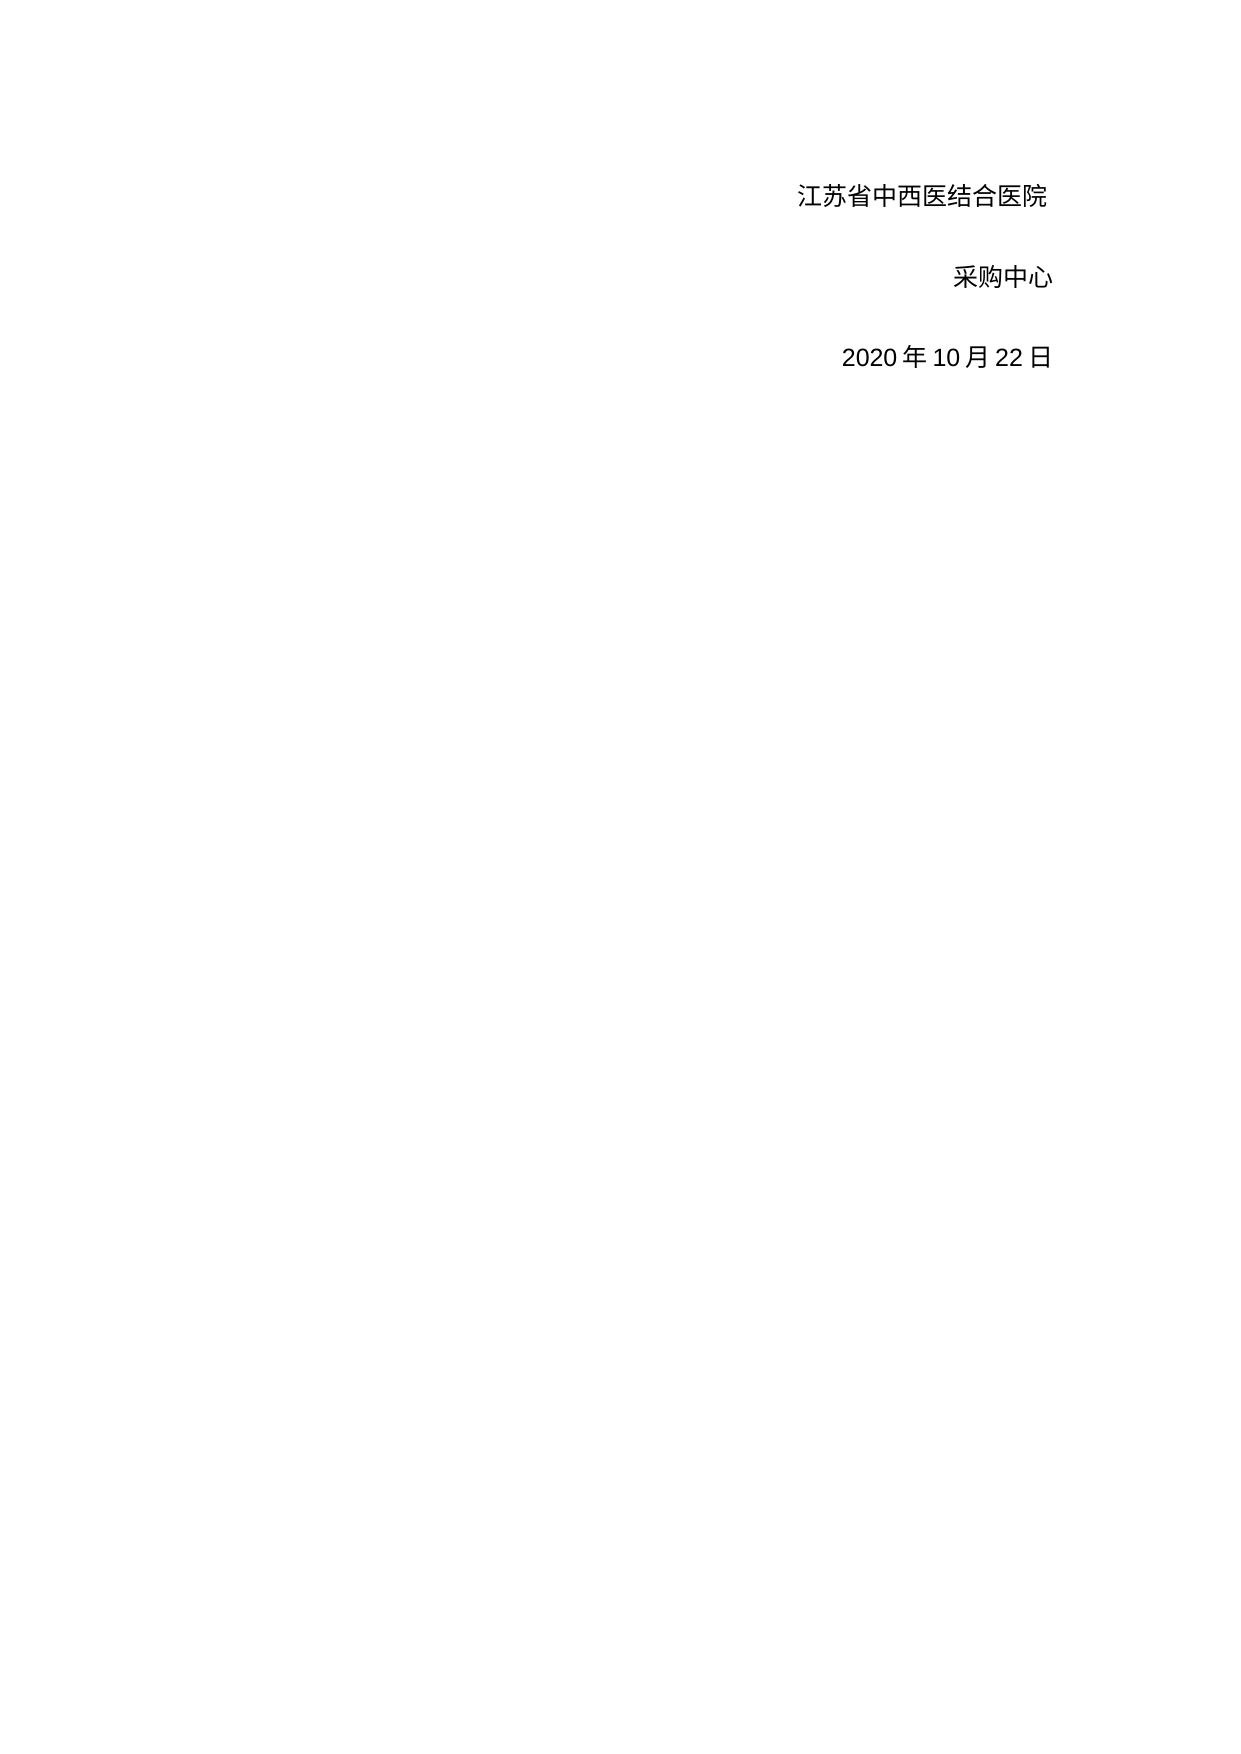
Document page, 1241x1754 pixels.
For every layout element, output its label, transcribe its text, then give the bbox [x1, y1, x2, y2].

text 江苏省中西医结合医院 [187, 162, 1053, 227]
text 2020年10月22日 [187, 323, 1053, 388]
text 采购中心 [187, 243, 1053, 308]
